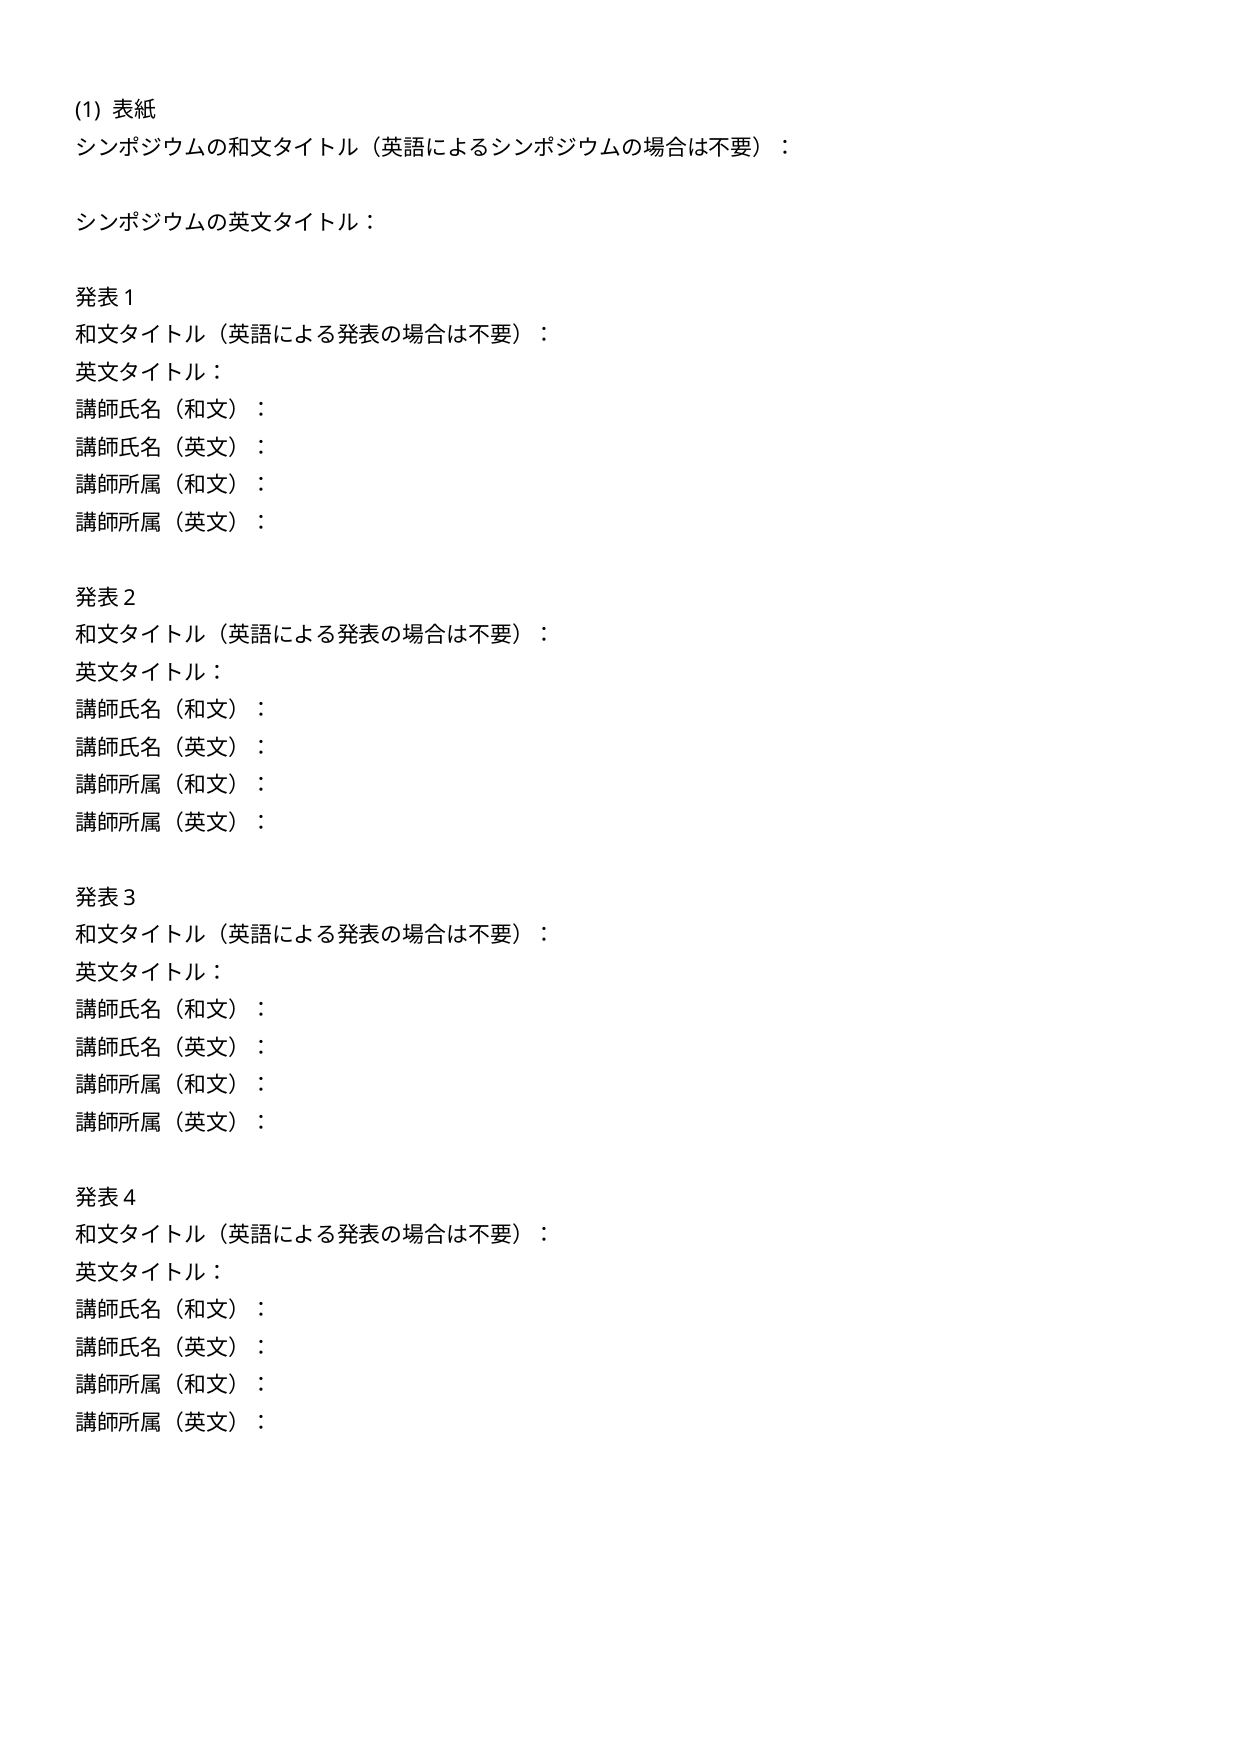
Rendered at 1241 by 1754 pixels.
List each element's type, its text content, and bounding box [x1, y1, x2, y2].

text 和文タイトル（英語による発表の場合は不要）： [75, 914, 1165, 952]
text 和文タイトル（英語による発表の場合は不要）： [75, 1214, 1165, 1252]
text 講師氏名（和文）： [75, 689, 1165, 727]
text 講師所属（和文）： [75, 464, 1165, 502]
text 講師所属（和文）： [75, 1364, 1165, 1402]
text 講師氏名（英文）： [75, 427, 1165, 464]
text シンポジウムの和文タイトル（英語によるシンポジウムの場合は不要）： [75, 127, 1165, 164]
text シンポジウムの英文タイトル： [75, 202, 1165, 239]
text 講師所属（和文）： [75, 1064, 1165, 1102]
text 英文タイトル： [75, 1252, 1165, 1289]
text 講師所属（英文）： [75, 1102, 1165, 1139]
text 発表3 [75, 877, 1165, 914]
text 和文タイトル（英語による発表の場合は不要）： [75, 614, 1165, 652]
text 講師所属（和文）： [75, 764, 1165, 802]
text 講師所属（英文）： [75, 502, 1165, 539]
text 発表2 [75, 577, 1165, 614]
text 英文タイトル： [75, 952, 1165, 989]
list 表紙 [75, 89, 1165, 127]
text 講師氏名（英文）： [75, 1027, 1165, 1064]
text 英文タイトル： [75, 352, 1165, 389]
text 和文タイトル（英語による発表の場合は不要）： [75, 314, 1165, 352]
text 講師所属（英文）： [75, 1402, 1165, 1439]
text 講師氏名（和文）： [75, 989, 1165, 1027]
text 講師所属（英文）： [75, 802, 1165, 839]
text 講師氏名（和文）： [75, 1289, 1165, 1327]
text 発表4 [75, 1177, 1165, 1214]
text 講師氏名（英文）： [75, 727, 1165, 764]
text 英文タイトル： [75, 652, 1165, 689]
text 講師氏名（和文）： [75, 389, 1165, 427]
text 講師氏名（英文）： [75, 1327, 1165, 1364]
text 発表1 [75, 277, 1165, 314]
